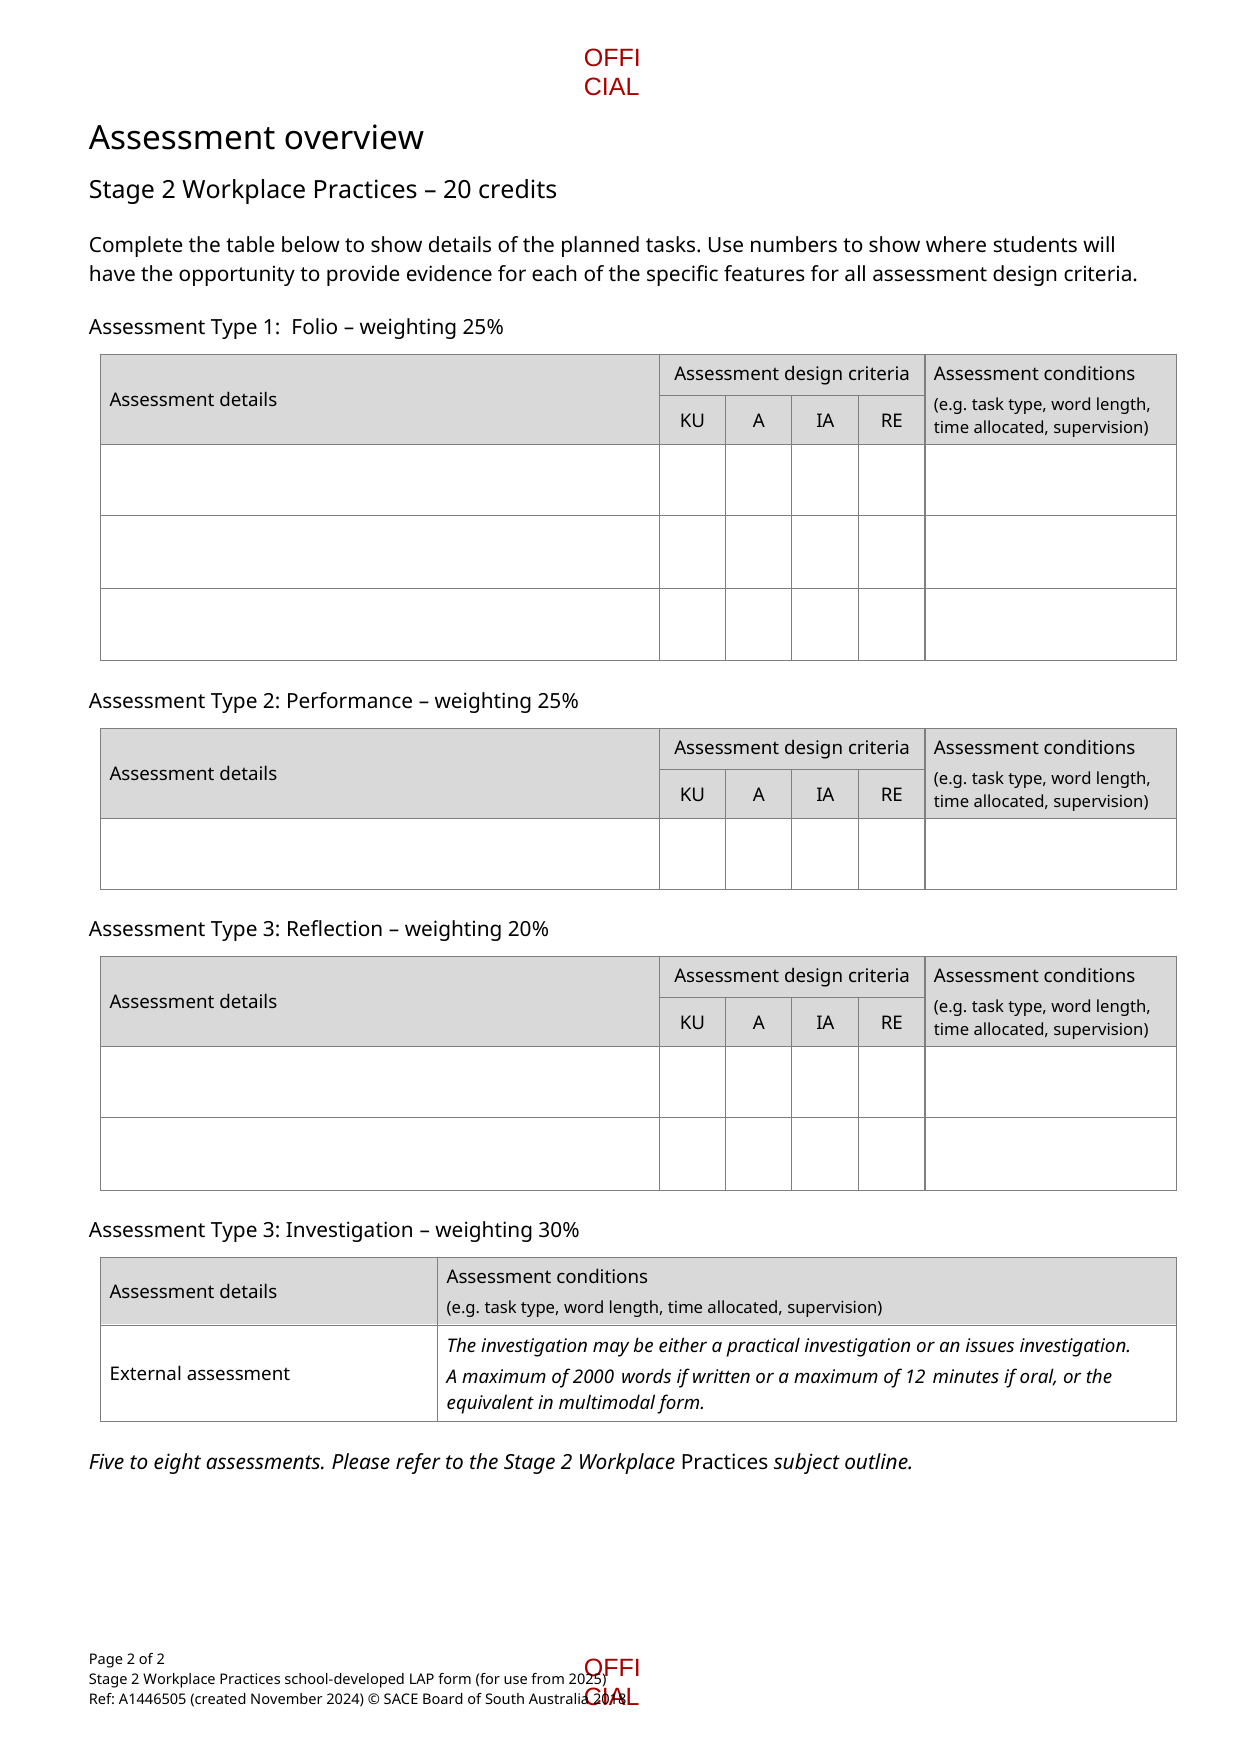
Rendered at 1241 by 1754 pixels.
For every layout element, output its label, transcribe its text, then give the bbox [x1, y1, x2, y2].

table_cell [859, 516, 924, 587]
table_cell KU [660, 396, 725, 444]
table_cell [792, 1118, 858, 1189]
table_cell External assessment [101, 1326, 437, 1421]
table_cell [101, 819, 659, 888]
table_header Assessment design criteria [660, 957, 924, 997]
subtitle Assessment overview [89, 114, 1152, 159]
table_cell [660, 1118, 725, 1189]
table_cell [726, 589, 791, 660]
table_cell [792, 1047, 858, 1117]
table_cell [792, 445, 858, 514]
table_cell KU [660, 770, 725, 818]
table_cell [926, 1047, 1176, 1117]
text Assessment Type 2: Performance – weighting 25% [89, 686, 1152, 715]
table_cell [726, 516, 791, 587]
table_cell [101, 589, 659, 660]
table_cell RE [859, 770, 924, 818]
table_header Assessment design criteria [660, 355, 924, 395]
table_cell [726, 445, 791, 514]
table_cell [792, 589, 858, 660]
table_cell IA [792, 396, 858, 444]
table_cell The investigation may be either a practical investigation or an issues investigation. A maximum of 2000 words if written or a maximum of 12 minutes if oral, or the equivalent in multimodal form. [438, 1326, 1176, 1421]
table_cell [926, 1118, 1176, 1189]
table_header Assessment details [101, 729, 659, 818]
table_cell [726, 819, 791, 888]
text Assessment Type 3: Reflection – weighting 20% [89, 914, 1152, 943]
table_cell [792, 819, 858, 888]
table_cell [101, 1047, 659, 1117]
text Assessment Type 1: Folio – weighting 25% [89, 312, 1152, 341]
table_header Assessment details [101, 1258, 437, 1324]
table_cell [660, 819, 725, 888]
table_cell A [726, 998, 791, 1046]
subtitle Stage 2 Workplace Practices – 20 credits [89, 172, 1152, 206]
table_header Assessment design criteria [660, 729, 924, 769]
text Complete the table below to show details of the planned tasks. Use numbers to show where students will have the opportunity to provide evidence for each of the specific features for all assessment design criteria. [89, 231, 1152, 287]
table_header Assessment conditions (e.g. task type, word length, time allocated, supervision) [926, 355, 1176, 444]
table_header Assessment conditions (e.g. task type, word length, time allocated, supervision) [438, 1258, 1176, 1324]
table_cell [660, 589, 725, 660]
text Five to eight assessments. Please refer to the Stage 2 Workplace Practices subject outline. [89, 1447, 1152, 1475]
table_cell [926, 516, 1176, 587]
table_cell [660, 516, 725, 587]
table_cell [792, 516, 858, 587]
table_cell [726, 1118, 791, 1189]
table_header Assessment conditions (e.g. task type, word length, time allocated, supervision) [926, 729, 1176, 818]
table_cell [859, 445, 924, 514]
table_cell IA [792, 998, 858, 1046]
table_cell A [726, 770, 791, 818]
table_header Assessment details [101, 355, 659, 444]
table_cell [859, 1118, 924, 1189]
table_cell [926, 819, 1176, 888]
table_header Assessment conditions (e.g. task type, word length, time allocated, supervision) [926, 957, 1176, 1046]
table_cell [101, 1118, 659, 1189]
table_cell RE [859, 396, 924, 444]
table_cell [926, 445, 1176, 514]
table_cell [859, 589, 924, 660]
table_cell [859, 1047, 924, 1117]
table_cell IA [792, 770, 858, 818]
table_cell RE [859, 998, 924, 1046]
table_header Assessment details [101, 957, 659, 1046]
table_cell [660, 445, 725, 514]
table_cell [859, 819, 924, 888]
table_cell [926, 589, 1176, 660]
table_cell [101, 516, 659, 587]
table_cell [101, 445, 659, 514]
table_cell KU [660, 998, 725, 1046]
table_cell A [726, 396, 791, 444]
table_cell [726, 1047, 791, 1117]
table_cell [660, 1047, 725, 1117]
text Assessment Type 3: Investigation – weighting 30% [89, 1216, 1152, 1244]
